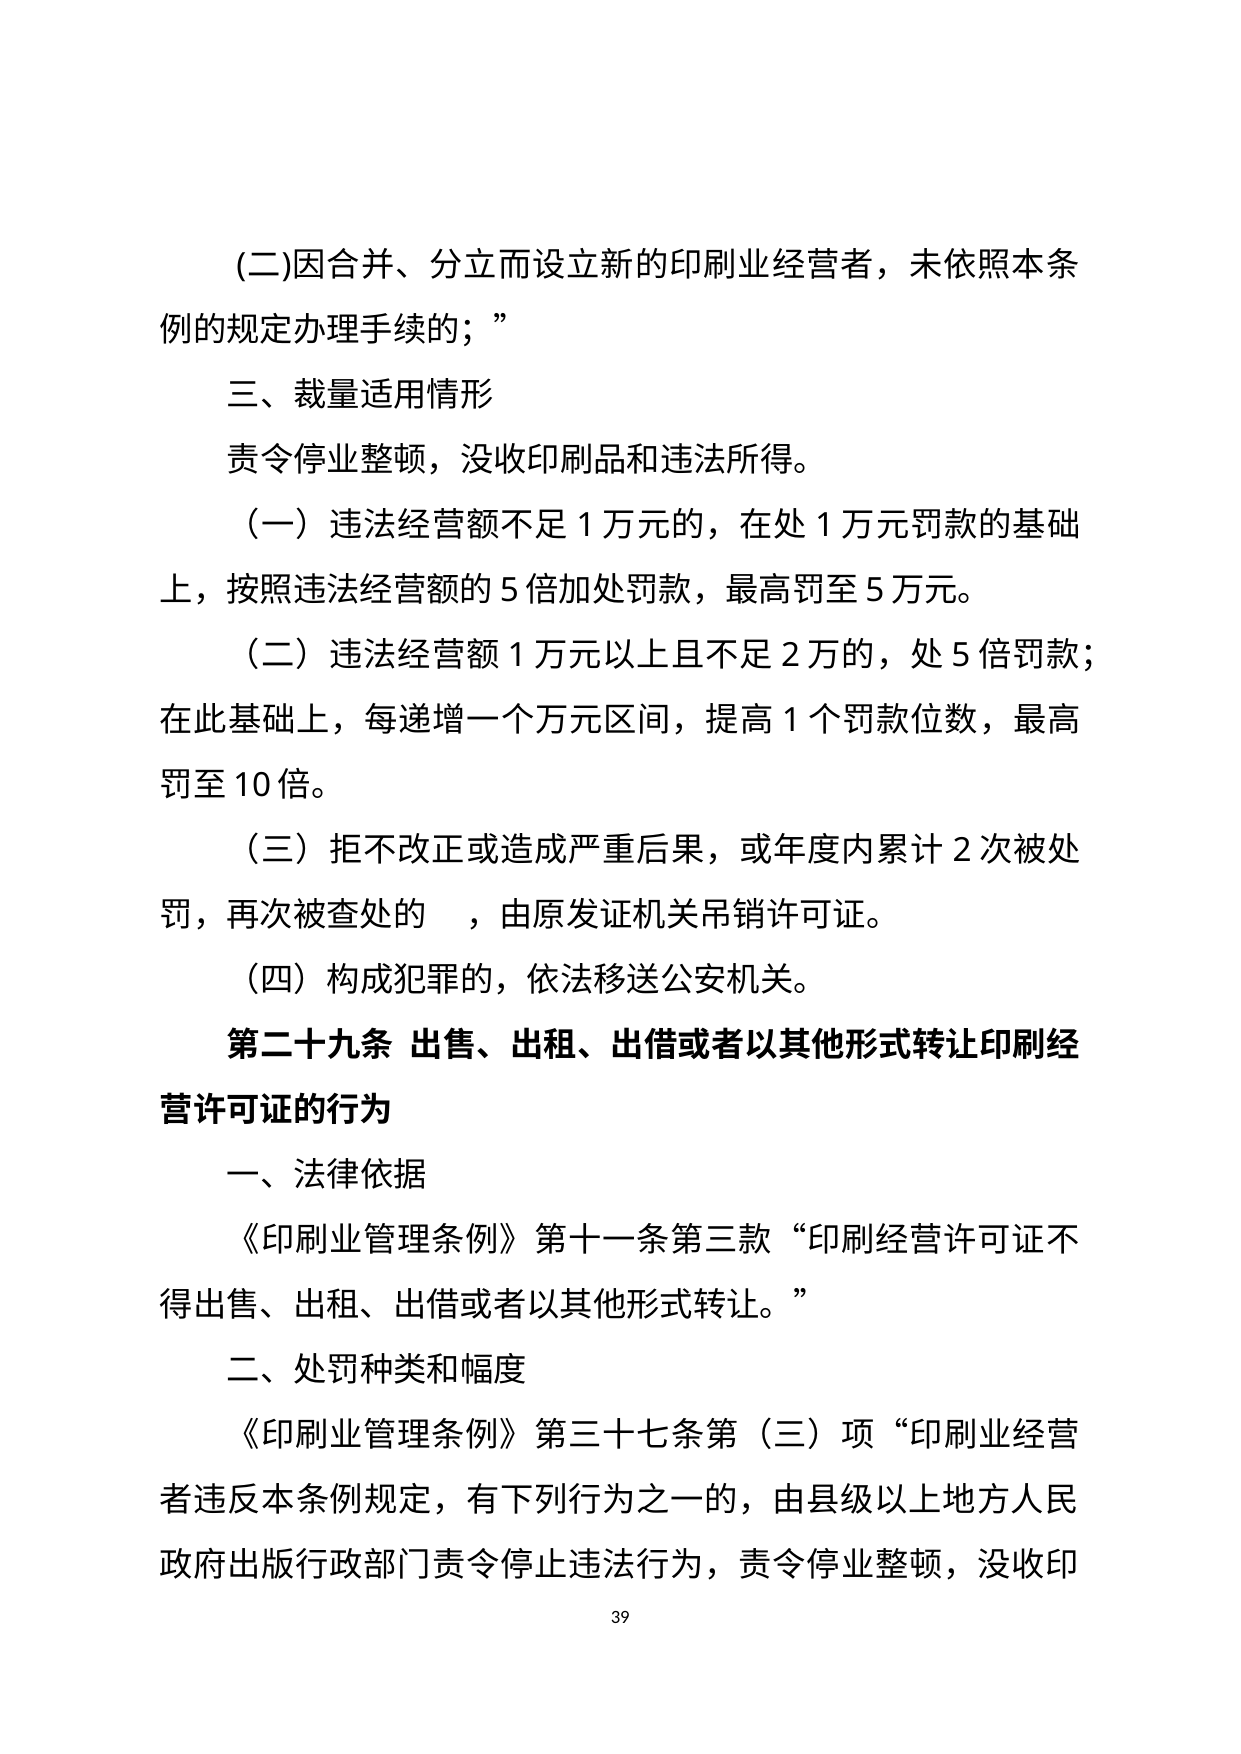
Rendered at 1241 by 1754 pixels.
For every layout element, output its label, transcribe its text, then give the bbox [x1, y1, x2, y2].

text 第二十九条 出售、出租、出借或者以其他形式转让印刷经营许可证的行为 [159, 1009, 1081, 1139]
text (二)因合并、分立而设立新的印刷业经营者，未依照本条例的规定办理手续的；” [159, 229, 1081, 359]
text （三）拒不改正或造成严重后果，或年度内累计2次被处罚，再次被查处的 ，由原发证机关吊销许可证。 [159, 814, 1081, 944]
text 三、裁量适用情形 [159, 359, 1081, 424]
text （一）违法经营额不足1万元的，在处1万元罚款的基础上，按照违法经营额的5倍加处罚款，最高罚至5万元。 [159, 489, 1081, 619]
text 责令停业整顿，没收印刷品和违法所得。 [159, 424, 1081, 489]
text （四）构成犯罪的，依法移送公安机关。 [159, 944, 1081, 1009]
text （二）违法经营额1万元以上且不足2万的，处5倍罚款；在此基础上，每递增一个万元区间，提高1个罚款位数，最高罚至10倍。 [159, 619, 1081, 814]
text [159, 1399, 1081, 1594]
text 一、法律依据 [159, 1139, 1081, 1204]
text 二、处罚种类和幅度 [159, 1334, 1081, 1399]
text 《印刷业管理条例》第十一条第三款“印刷经营许可证不得出售、出租、出借或者以其他形式转让。” [159, 1204, 1081, 1334]
